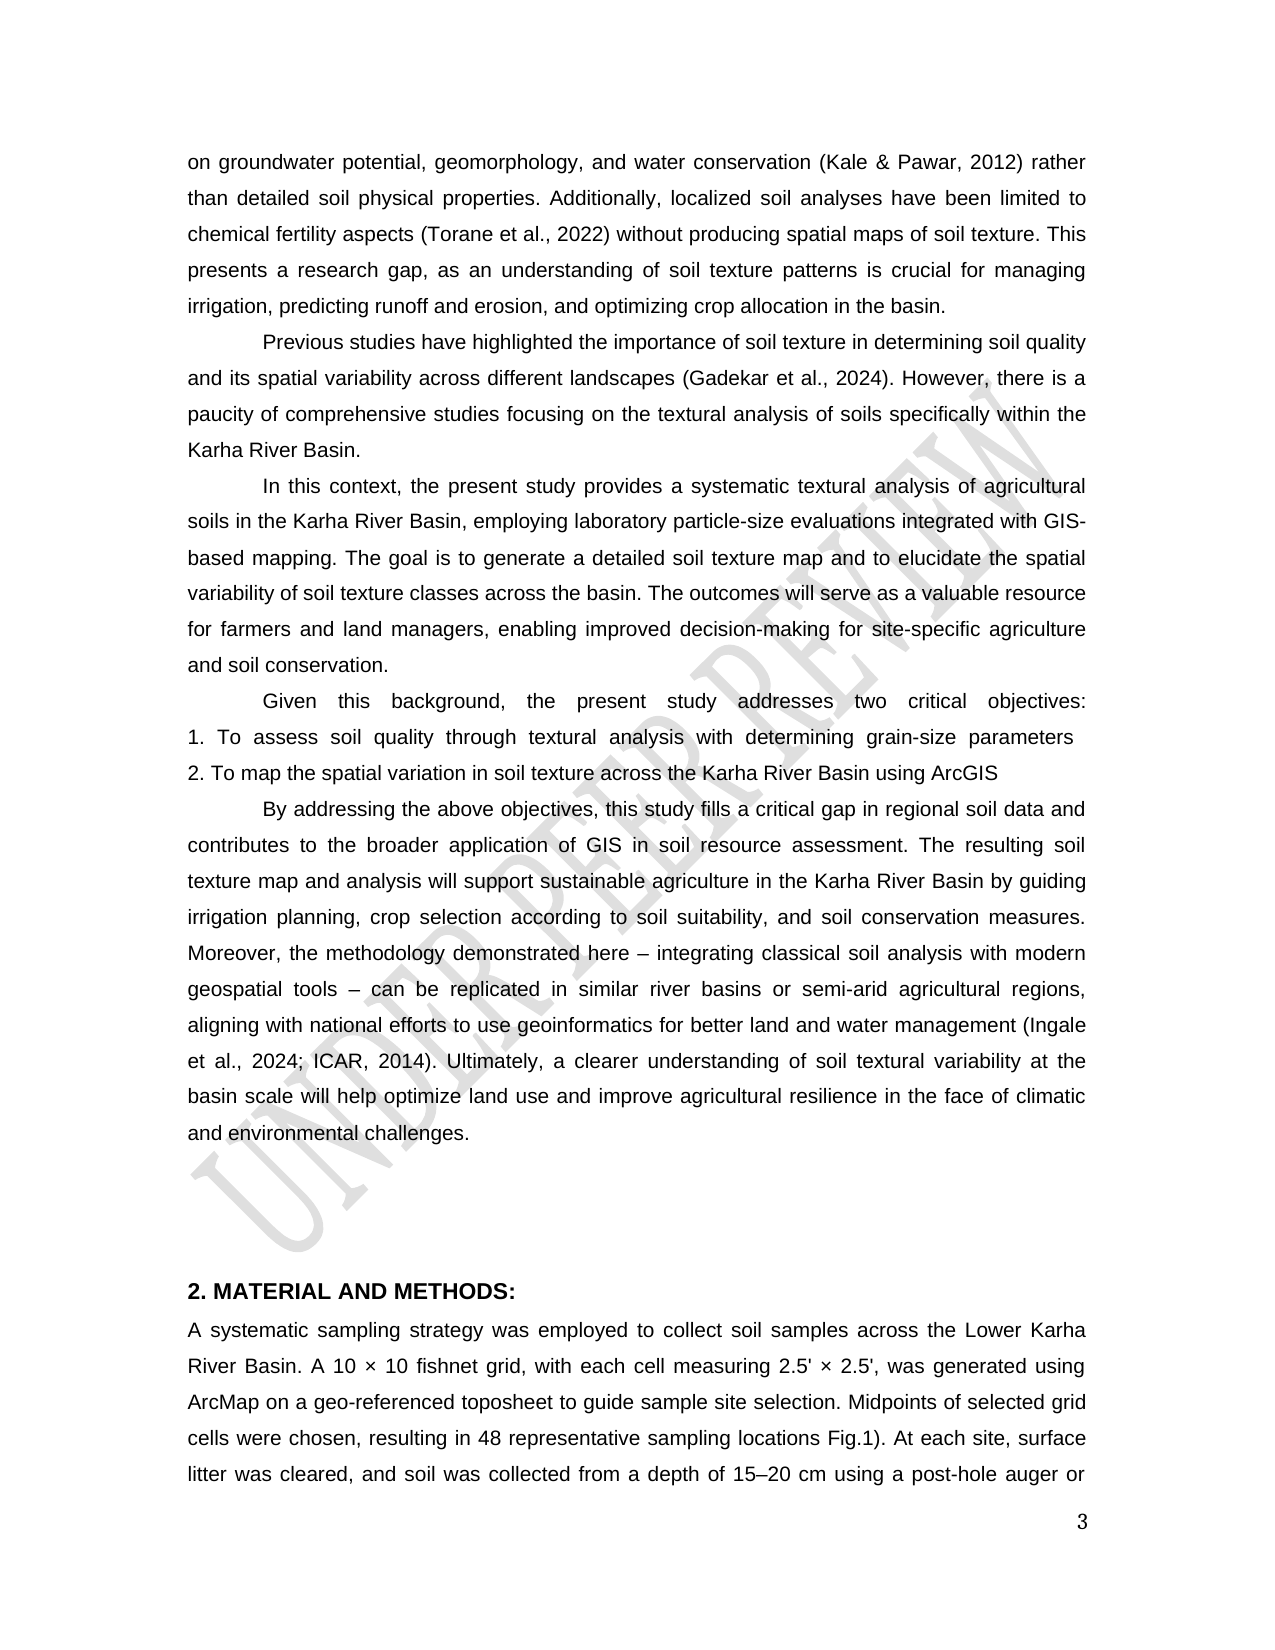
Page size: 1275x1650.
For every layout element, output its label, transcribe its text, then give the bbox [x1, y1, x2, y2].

text Given this background, the present study addresses two critical objectives: 1. To assess soil quality through textural analysis with determining grain-size parameters 2. To map the spatial variation in soil texture across the Karha River Basin using ArcGIS [187, 689, 1087, 785]
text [187, 150, 1087, 318]
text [187, 1318, 1087, 1486]
text 2. MATERIAL AND METHODS: [187, 1278, 1087, 1305]
text In this context, the present study provides a systematic textural analysis of agricultural soils in the Karha River Basin, employing laboratory particle-size evaluations integrated with GIS-based mapping. The goal is to generate a detailed soil texture map and to elucidate the spatial variability of soil texture classes across the basin. The outcomes will serve as a valuable resource for farmers and land managers, enabling improved decision-making for site-specific agriculture and soil conservation. [187, 473, 1087, 677]
text By addressing the above objectives, this study fills a critical gap in regional soil data and contributes to the broader application of GIS in soil resource assessment. The resulting soil texture map and analysis will support sustainable agriculture in the Karha River Basin by guiding irrigation planning, crop selection according to soil suitability, and soil conservation measures. Moreover, the methodology demonstrated here – integrating classical soil analysis with modern geospatial tools – can be replicated in similar river basins or semi-arid agricultural regions, aligning with national efforts to use geoinformatics for better land and water management (Ingale et al., 2024; ICAR, 2014). Ultimately, a clearer understanding of soil textural variability at the basin scale will help optimize land use and improve agricultural resilience in the face of climatic and environmental challenges. [187, 797, 1087, 1144]
text Previous studies have highlighted the importance of soil texture in determining soil quality and its spatial variability across different landscapes (Gadekar et al., 2024). However, there is a paucity of comprehensive studies focusing on the textural analysis of soils specifically within the Karha River Basin. [187, 330, 1087, 461]
